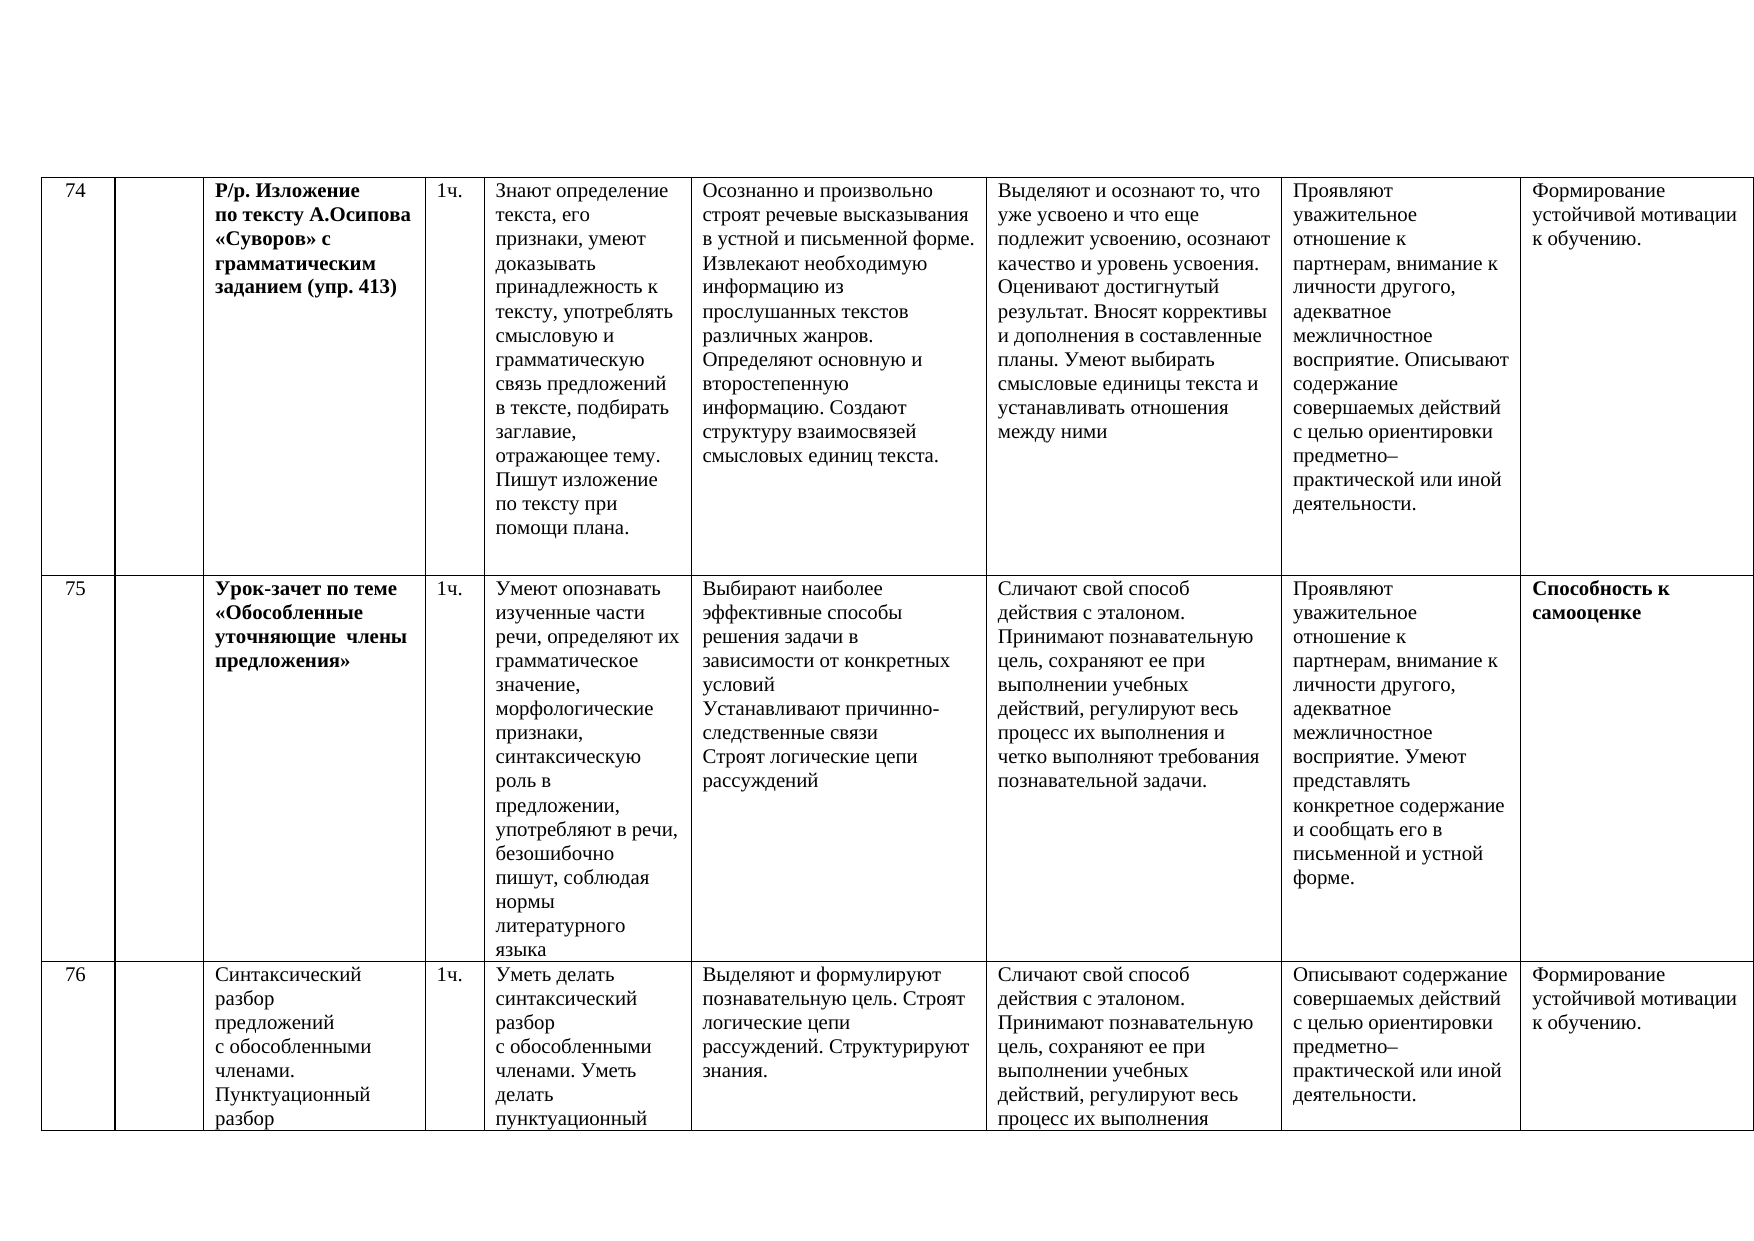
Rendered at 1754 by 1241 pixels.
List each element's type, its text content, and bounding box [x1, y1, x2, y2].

table_cell Осознанно и произвольно строят речевые высказывания в устной и письменной форме. Извлекают необходимую информацию из прослушанных текстов различных жанров. Определяют основную и второстепенную информацию. Создают структуру взаимосвязей смысловых единиц текста. [692, 178, 986, 575]
table_cell 76 [42, 962, 114, 1130]
table_cell Знают определение текста, его признаки, умеют доказывать принадлежность к тексту, употреблять смысловую и грамматическую связь предложений в тексте, подбирать заглавие, отражающее тему. Пишут изложение по тексту при помощи плана. [485, 178, 691, 575]
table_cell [692, 962, 986, 1130]
table_cell Умеют опознавать изученные части речи, определяют их грамматическое значение, морфологические признаки, синтаксическую роль в предложении, употребляют в речи, безошибочно пишут, соблюдая нормы литературного языка [485, 576, 691, 961]
table_cell Выбирают наиболее эффективные способы решения задачи в зависимости от конкретных условий Устанавливают причинно-следственные связи Строят логические цепи рассуждений [692, 576, 986, 961]
table_cell Проявляют уважительное отношение к партнерам, внимание к личности другого, адекватное межличностное восприятие. Умеют представлять конкретное содержание и сообщать его в письменной и устной форме. [1282, 576, 1520, 961]
table_cell Р/р. Изложение по тексту А.Осипова «Суворов» с грамматическим заданием (упр. 413) [204, 178, 425, 575]
table_cell 1ч. [426, 962, 484, 1130]
table_cell [116, 962, 203, 1130]
table_cell 74 [42, 178, 114, 575]
table_cell Урок-зачет по теме «Обособленные уточняющие члены предложения» [204, 576, 425, 961]
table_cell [987, 962, 1281, 1130]
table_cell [485, 962, 691, 1130]
table_cell 1ч. [426, 576, 484, 961]
table_cell Формирование устойчивой мотивации к обучению. [1521, 178, 1753, 575]
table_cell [1282, 962, 1520, 1130]
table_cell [1521, 962, 1753, 1130]
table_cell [204, 962, 425, 1130]
table_cell 75 [42, 576, 114, 961]
table_cell Способность к самооценке [1521, 576, 1753, 961]
table_cell [116, 576, 203, 961]
table_cell Проявляют уважительное отношение к партнерам, внимание к личности другого, адекватное межличностное восприятие. Описывают содержание совершаемых действий с целью ориентировки предметно–практической или иной деятельности. [1282, 178, 1520, 575]
table_cell Сличают свой способ действия с эталоном. Принимают познавательную цель, сохраняют ее при выполнении учебных действий, регулируют весь процесс их выполнения и четко выполняют требования познавательной задачи. [987, 576, 1281, 961]
table_cell [116, 178, 203, 575]
table_cell 1ч. [426, 178, 484, 575]
table_cell Выделяют и осознают то, что уже усвоено и что еще подлежит усвоению, осознают качество и уровень усвоения. Оценивают достигнутый результат. Вносят коррективы и дополнения в составленные планы. Умеют выбирать смысловые единицы текста и устанавливать отношения между ними [987, 178, 1281, 575]
